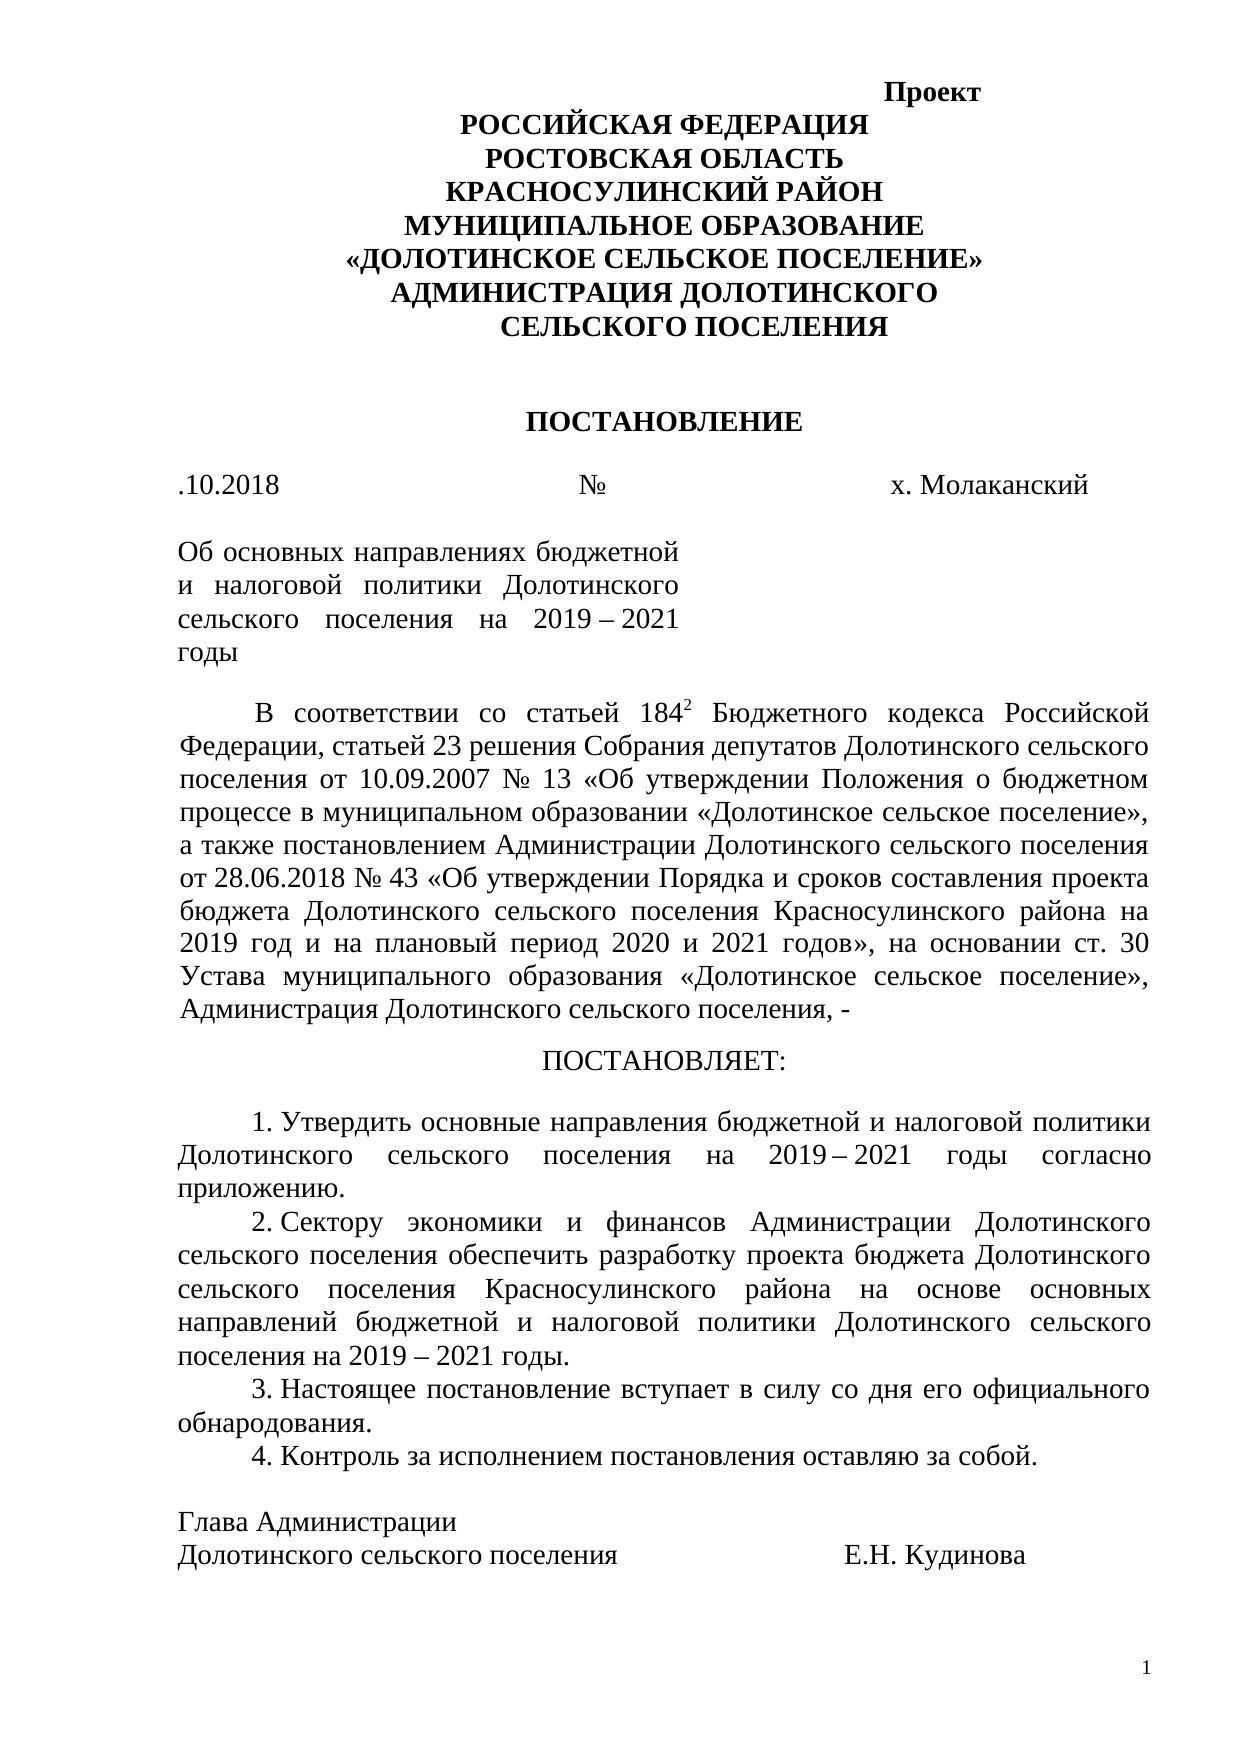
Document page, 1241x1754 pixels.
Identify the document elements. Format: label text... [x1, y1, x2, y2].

text РОССИЙСКАЯ ФЕДЕРАЦИЯ [177, 107, 1152, 141]
text «ДОЛОТИНСКОЕ СЕЛЬСКОЕ ПОСЕЛЕНИЕ» [177, 242, 1152, 275]
text Об основных направлениях бюджетной и налоговой политики Долотинского сельского поселения на 2019 – 2021 годы [177, 534, 679, 668]
text 1. Утвердить основные направления бюджетной и налоговой политики Долотинского сельского поселения на 2019 – 2021 годы согласно приложению. [177, 1105, 1152, 1204]
text ПОСТАНОВЛЯЕТ: [177, 1044, 1152, 1077]
text Проект [177, 74, 1152, 107]
text СЕЛЬСКОГО ПОСЕЛЕНИЯ [177, 309, 1152, 342]
text РОСТОВСКАЯ ОБЛАСТЬ [177, 141, 1152, 174]
text Глава Администрации [177, 1506, 605, 1538]
text В соответствии со статьей 1842 Бюджетного кодекса Российской Федерации, статьей 23 решения Собрания депутатов Долотинского сельского поселения от 10.09.2007 № 13 «Об утверждении Положения о бюджетном процессе в муниципальном образовании «Долотинское сельское поселение», а также постановлением Администрации Долотинского сельского поселения от 28.06.2018 № 43 «Об утверждении Порядка и сроков составления проекта бюджета Долотинского сельского поселения Красносулинского района на 2019 год и на плановый период 2020 и 2021 годов», на основании ст. 30 Устава муниципального образования «Долотинское сельское поселение», Администрация Долотинского сельского поселения, - [179, 696, 1149, 1025]
text КРАСНОСУЛИНСКИЙ РАЙОН [177, 174, 1152, 208]
text 3. Настоящее постановление вступает в силу со дня его официального обнародования. [177, 1371, 1152, 1438]
text АДМИНИСТРАЦИЯ ДОЛОТИНСКОГО [177, 275, 1152, 309]
text Долотинского сельского поселения Е.Н. Кудинова [177, 1538, 1154, 1571]
text 2. Сектору экономики и финансов Администрации Долотинского сельского поселения обеспечить разработку проекта бюджета Долотинского сельского поселения Красносулинского района на основе основных направлений бюджетной и налоговой политики Долотинского сельского поселения на 2019 – 2021 годы. [177, 1204, 1152, 1371]
text 4. Контроль за исполнением постановления оставляю за собой. [177, 1438, 1152, 1472]
text МУНИЦИПАЛЬНОЕ ОБРАЗОВАНИЕ [177, 208, 1152, 242]
text ПОСТАНОВЛЕНИЕ [177, 404, 1152, 438]
text .10.2018 № х. Молаканский [177, 467, 1152, 500]
